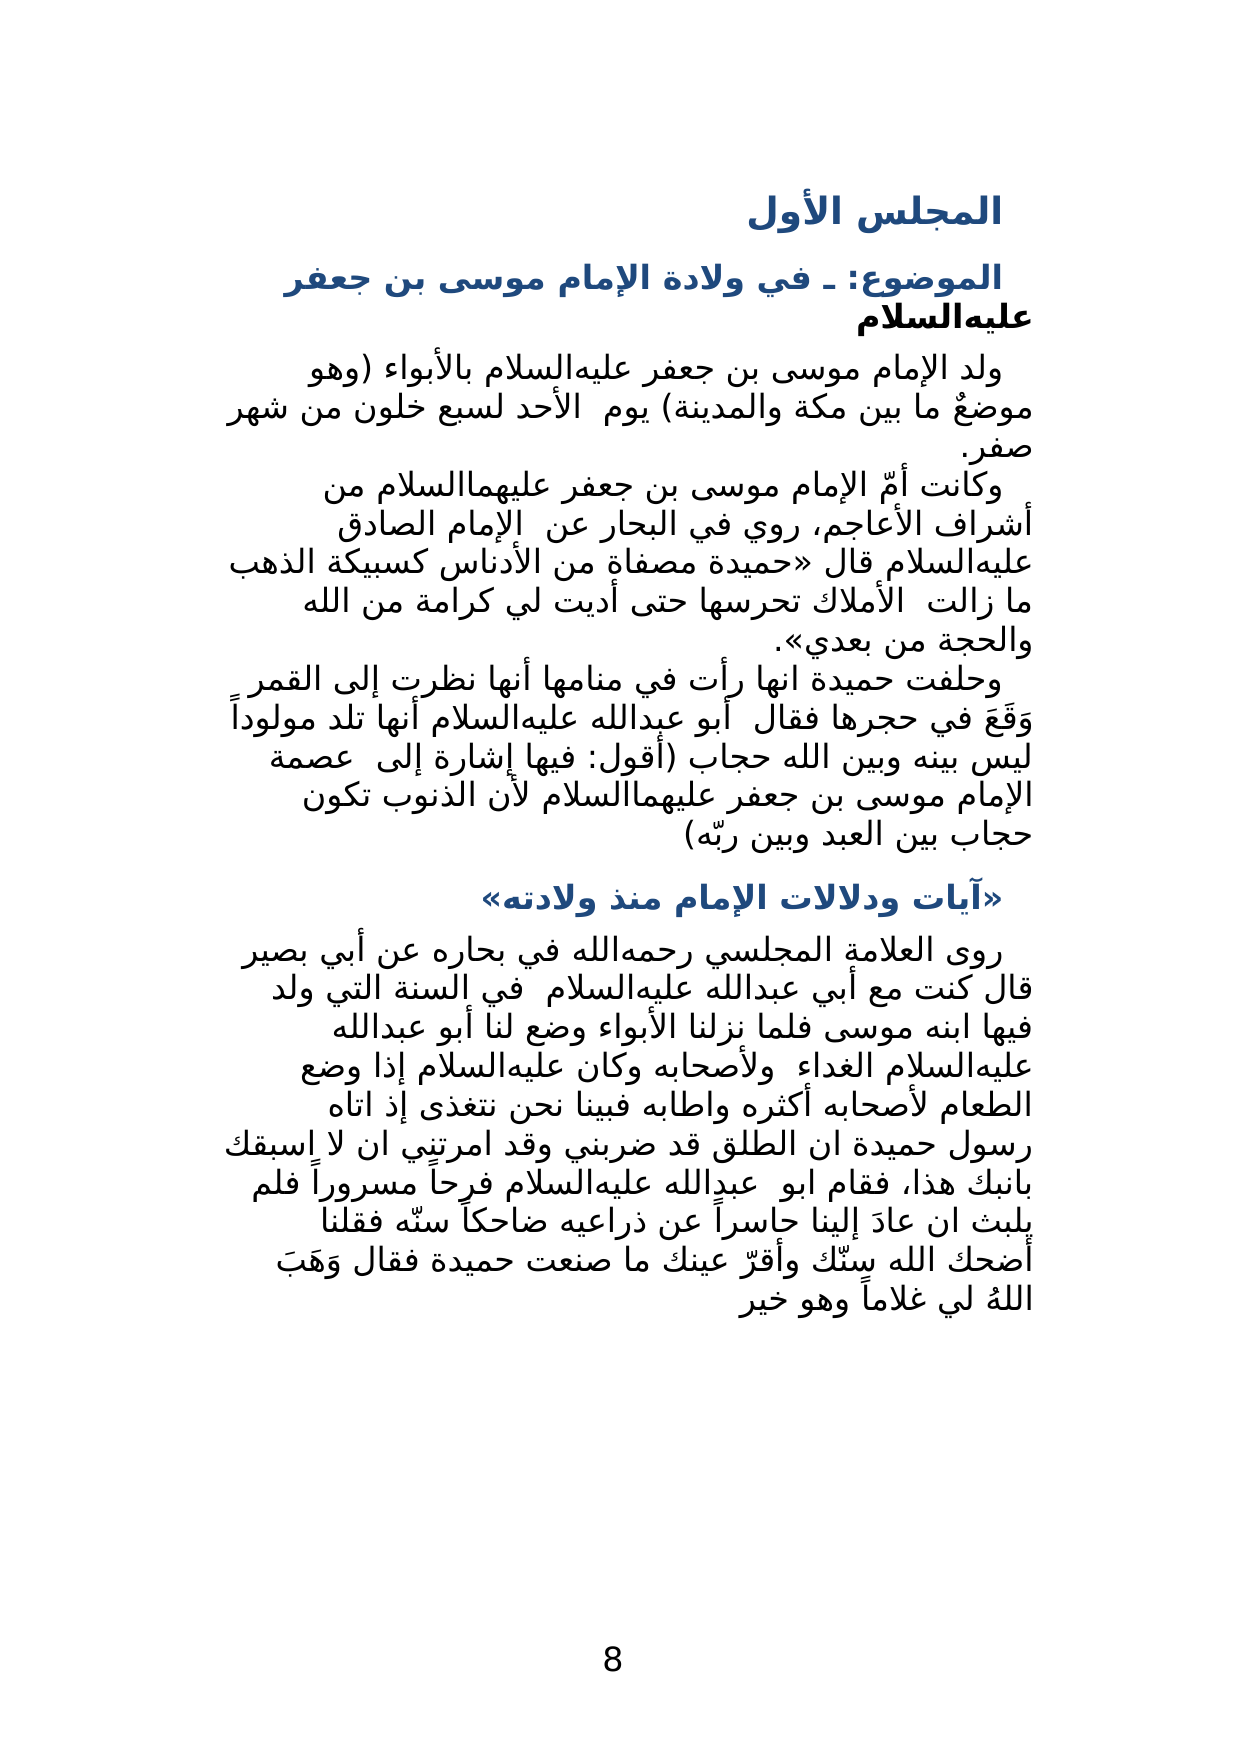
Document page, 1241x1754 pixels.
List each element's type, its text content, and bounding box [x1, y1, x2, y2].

subtitle المجلس الأول [222, 190, 1033, 233]
text روى العلامة المجلسي رحمه‌الله في بحاره عن أبي بصير قال كنت مع أبي عبد‌الله عليه‌السلام في السنة التي ولد فيها ابنه موسى فلما نزلنا الأبواء وضع لنا أبو عبد‌الله عليه‌السلام الغداء ولأصحابه وكان عليه‌السلام إذا وضع الطعام لأصحابه أكثره واطابه فبينا نحن نتغذى إذ اتاه رسول حميدة ان الطلق قد ضربني وقد امرتني ان لا اسبقك بانبك هذا، فقام ابو عبد‌الله عليه‌السلام فرحاً مسروراً فلم يلبث ان عادَ إلينا حاسراً عن ذراعيه ضاحكاً سنّه فقلنا أضحك الله سنّك وأقرّ عينك ما صنعت حميدة فقال وَهَبَ اللهُ لي غلاماً وهو خير [222, 930, 1033, 1318]
text وكانت أمّ الإمام موسى بن جعفر عليهما‌السلام من أشراف الأعاجم، روي في البحار عن الإمام الصادق عليه‌السلام قال «حميدة مصفاة من الأدناس كسبيكة الذهب ما زالت الأملاك تحرسها حتى أديت لي كرامة من الله والحجة من بعدي». [222, 465, 1033, 659]
subtitle الموضوع: ـ في ولادة الإمام موسى بن جعفر عليه‌السلام [222, 258, 1033, 336]
text ولد الإمام موسى بن جعفر عليه‌السلام بالأبواء (وهو موضعٌ ما بين مكة والمدينة) يوم الأحد لسبع خلون من شهر صفر. [222, 348, 1033, 465]
text وحلفت حميدة انها رأت في منامها أنها نظرت إلى القمر وَقَعَ في حجرها فقال أبو عبد‌الله عليه‌السلام أنها تلد مولوداً ليس بينه وبين الله حجاب (أقول: فيها إشارة إلى عصمة الإمام موسى بن جعفر عليهما‌السلام لأن الذنوب تكون حجاب بين العبد وبين ربّه) [222, 659, 1033, 854]
subtitle «آيات ودلالات الإمام منذ ولادته» [222, 879, 1033, 917]
